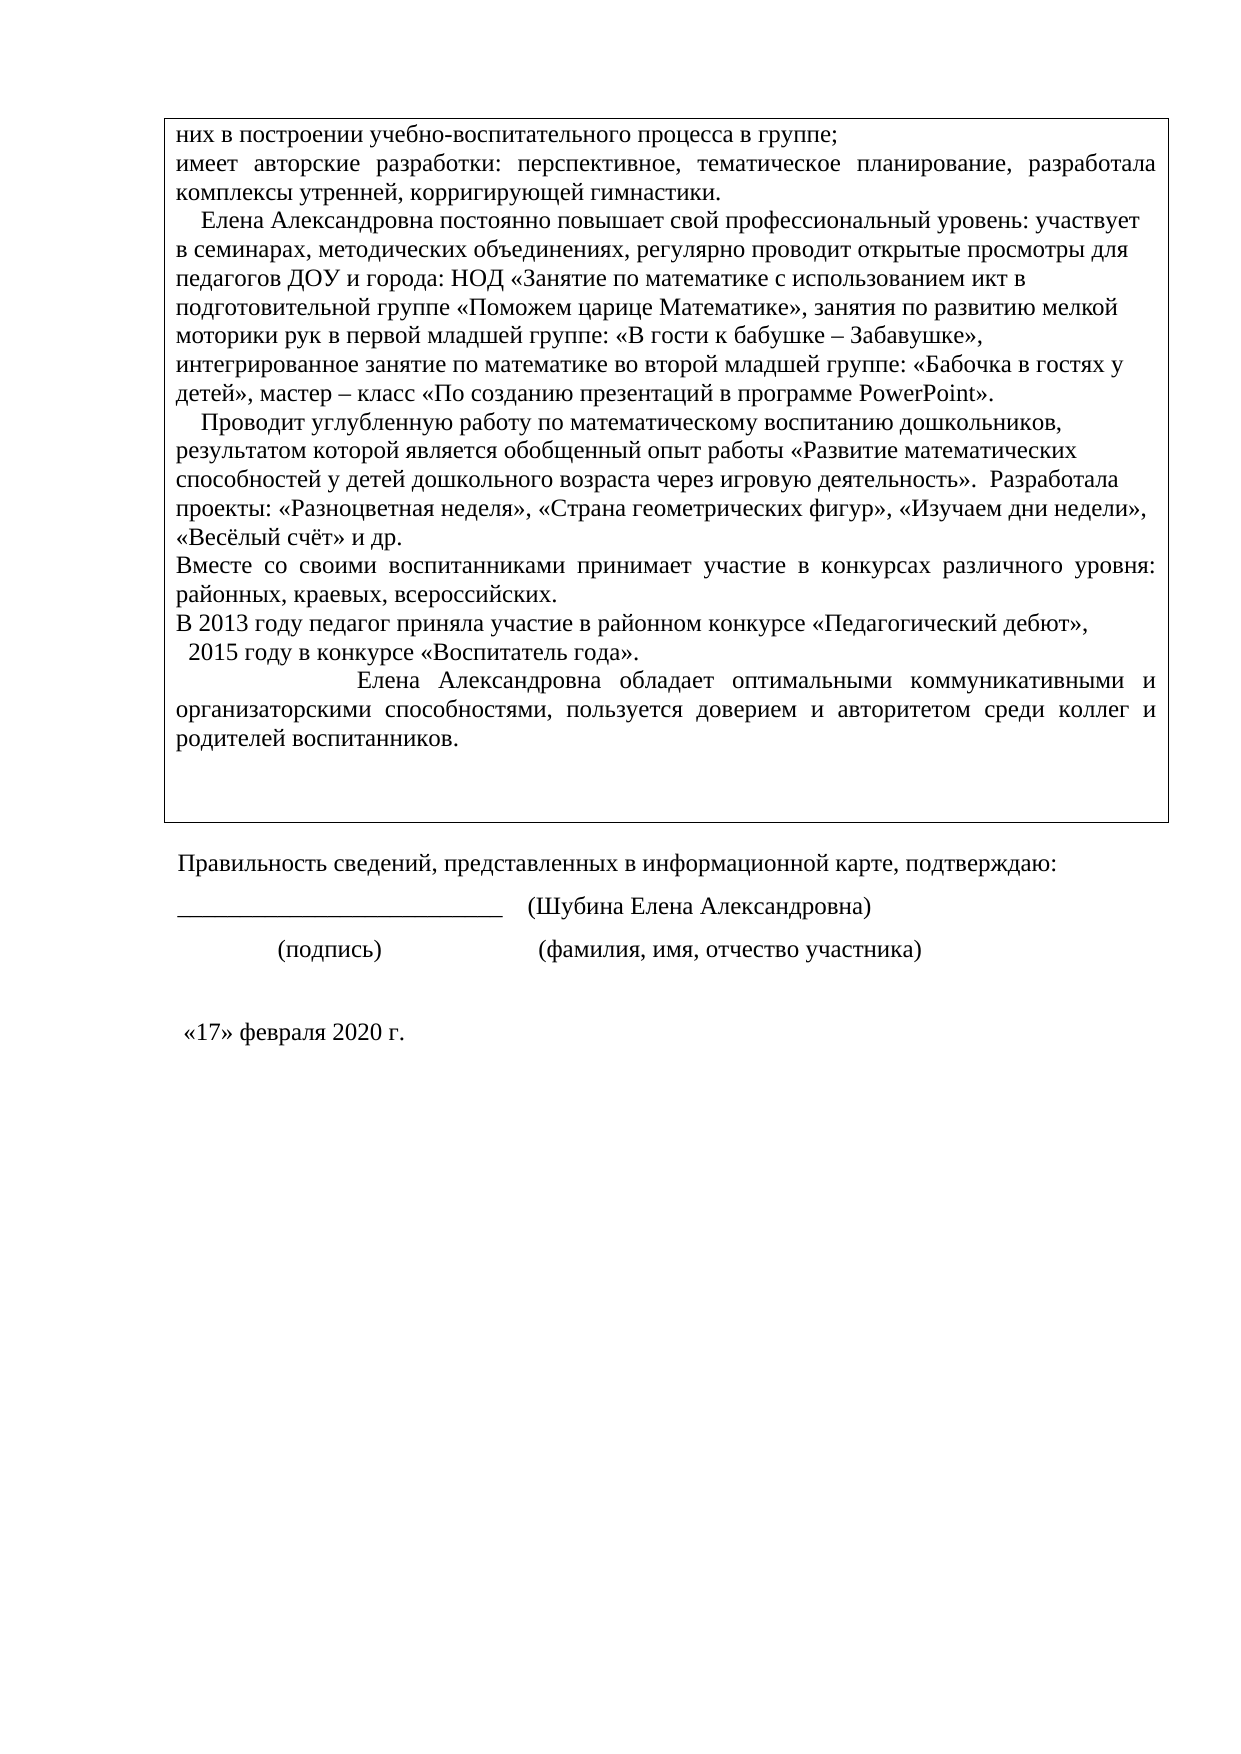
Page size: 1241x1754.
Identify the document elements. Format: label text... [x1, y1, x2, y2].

text (подпись) (фамилия, имя, отчество участника) [177, 934, 1152, 963]
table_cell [165, 119, 1168, 822]
text «17» февраля 2020 г. [183, 1017, 1146, 1046]
text Правильность сведений, представленных в информационной карте, подтверждаю: [177, 848, 1152, 877]
text __________________________ (Шубина Елена Александровна) [177, 891, 1152, 920]
